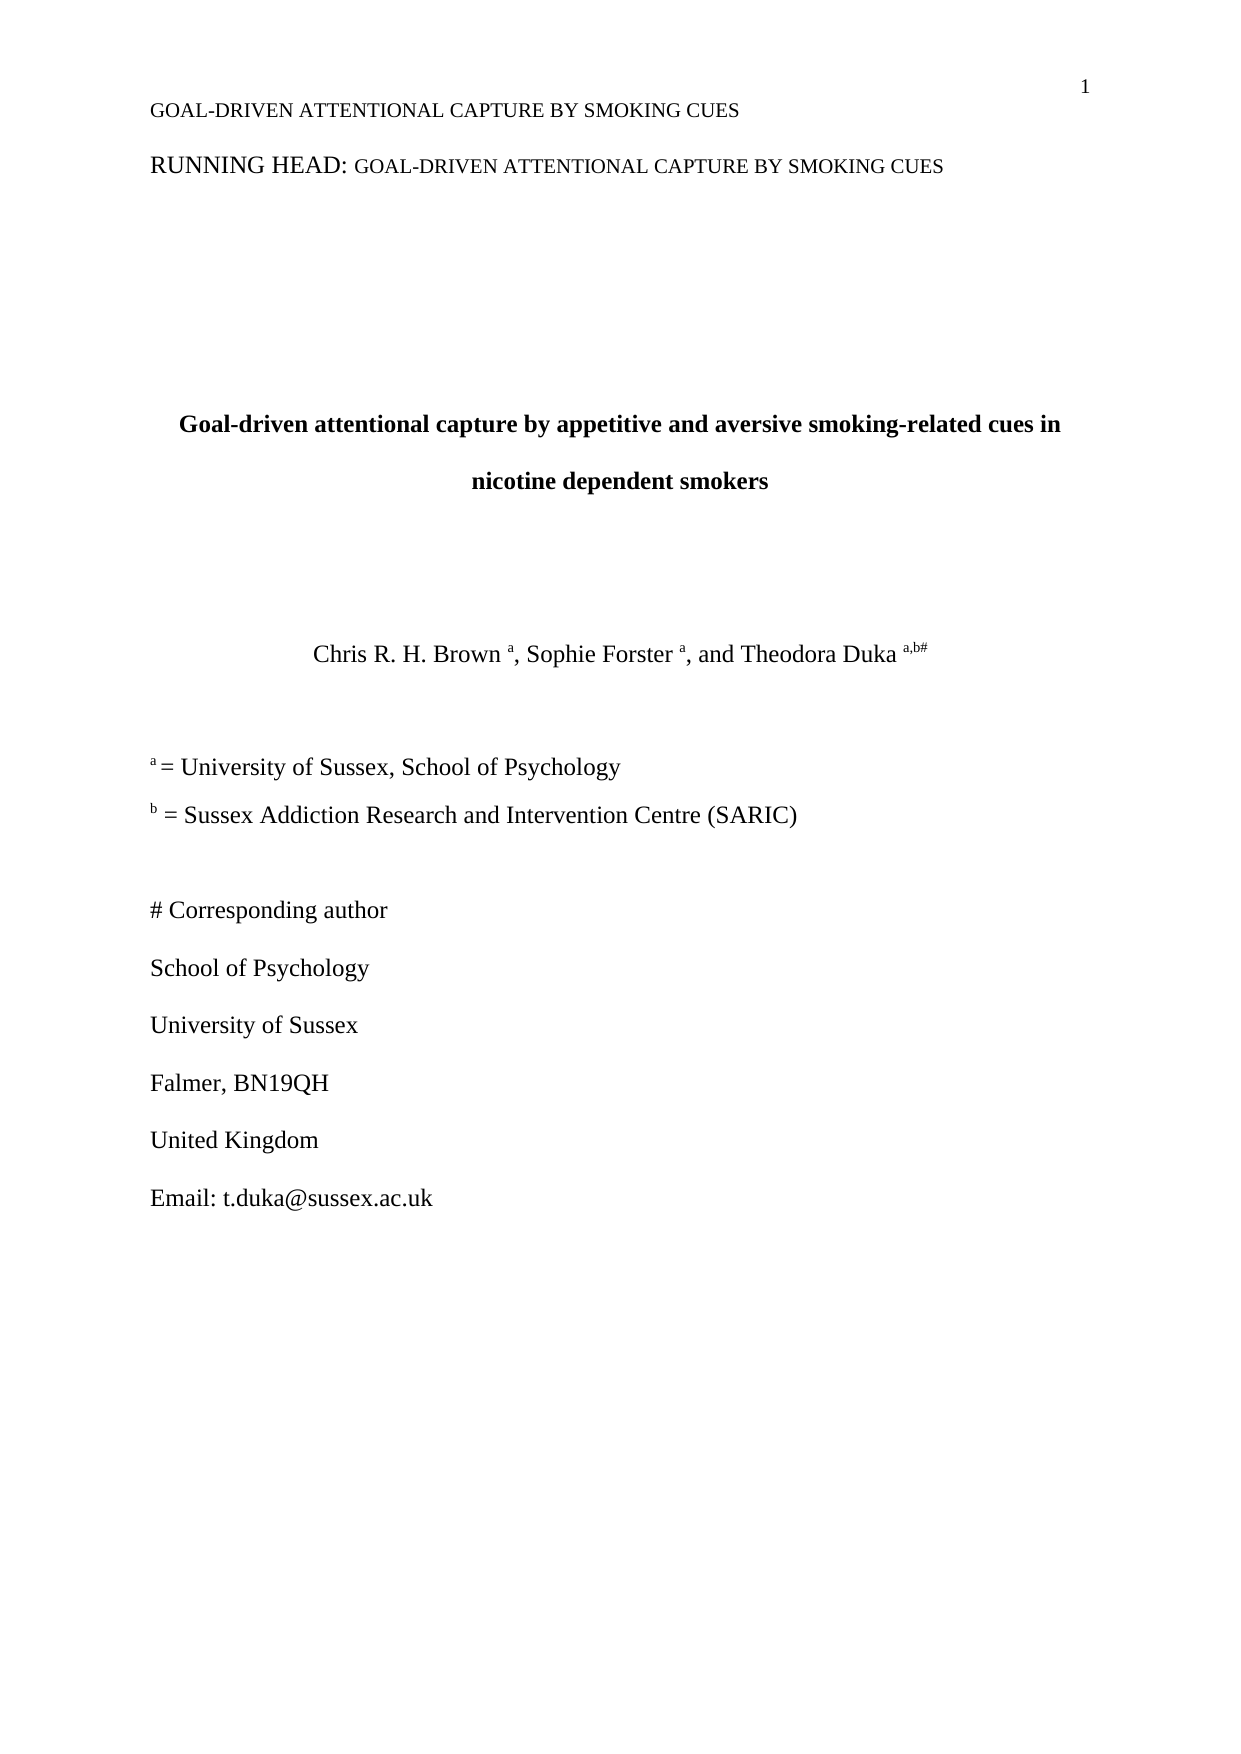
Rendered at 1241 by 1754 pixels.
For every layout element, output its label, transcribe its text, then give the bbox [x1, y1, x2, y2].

text b = Sussex Addiction Research and Intervention Centre (SARIC) [150, 800, 1090, 829]
text Goal-driven attentional capture by appetitive and aversive smoking-related cues in nicotine dependent smokers [150, 409, 1090, 495]
text School of Psychology [150, 953, 1090, 982]
text Chris R. H. Brown a, Sophie Forster a, and Theodora Duka a,b# [150, 639, 1090, 667]
text Email: t.duka@sussex.ac.uk [150, 1183, 1090, 1212]
text RUNNING HEAD: GOAL-DRIVEN ATTENTIONAL CAPTURE BY SMOKING CUES [150, 150, 1090, 179]
text Falmer, BN19QH [150, 1068, 1090, 1097]
text # Corresponding author [150, 895, 1090, 924]
text University of Sussex [150, 1010, 1090, 1039]
text a = University of Sussex, School of Psychology [150, 752, 1090, 781]
text United Kingdom [150, 1125, 1090, 1154]
